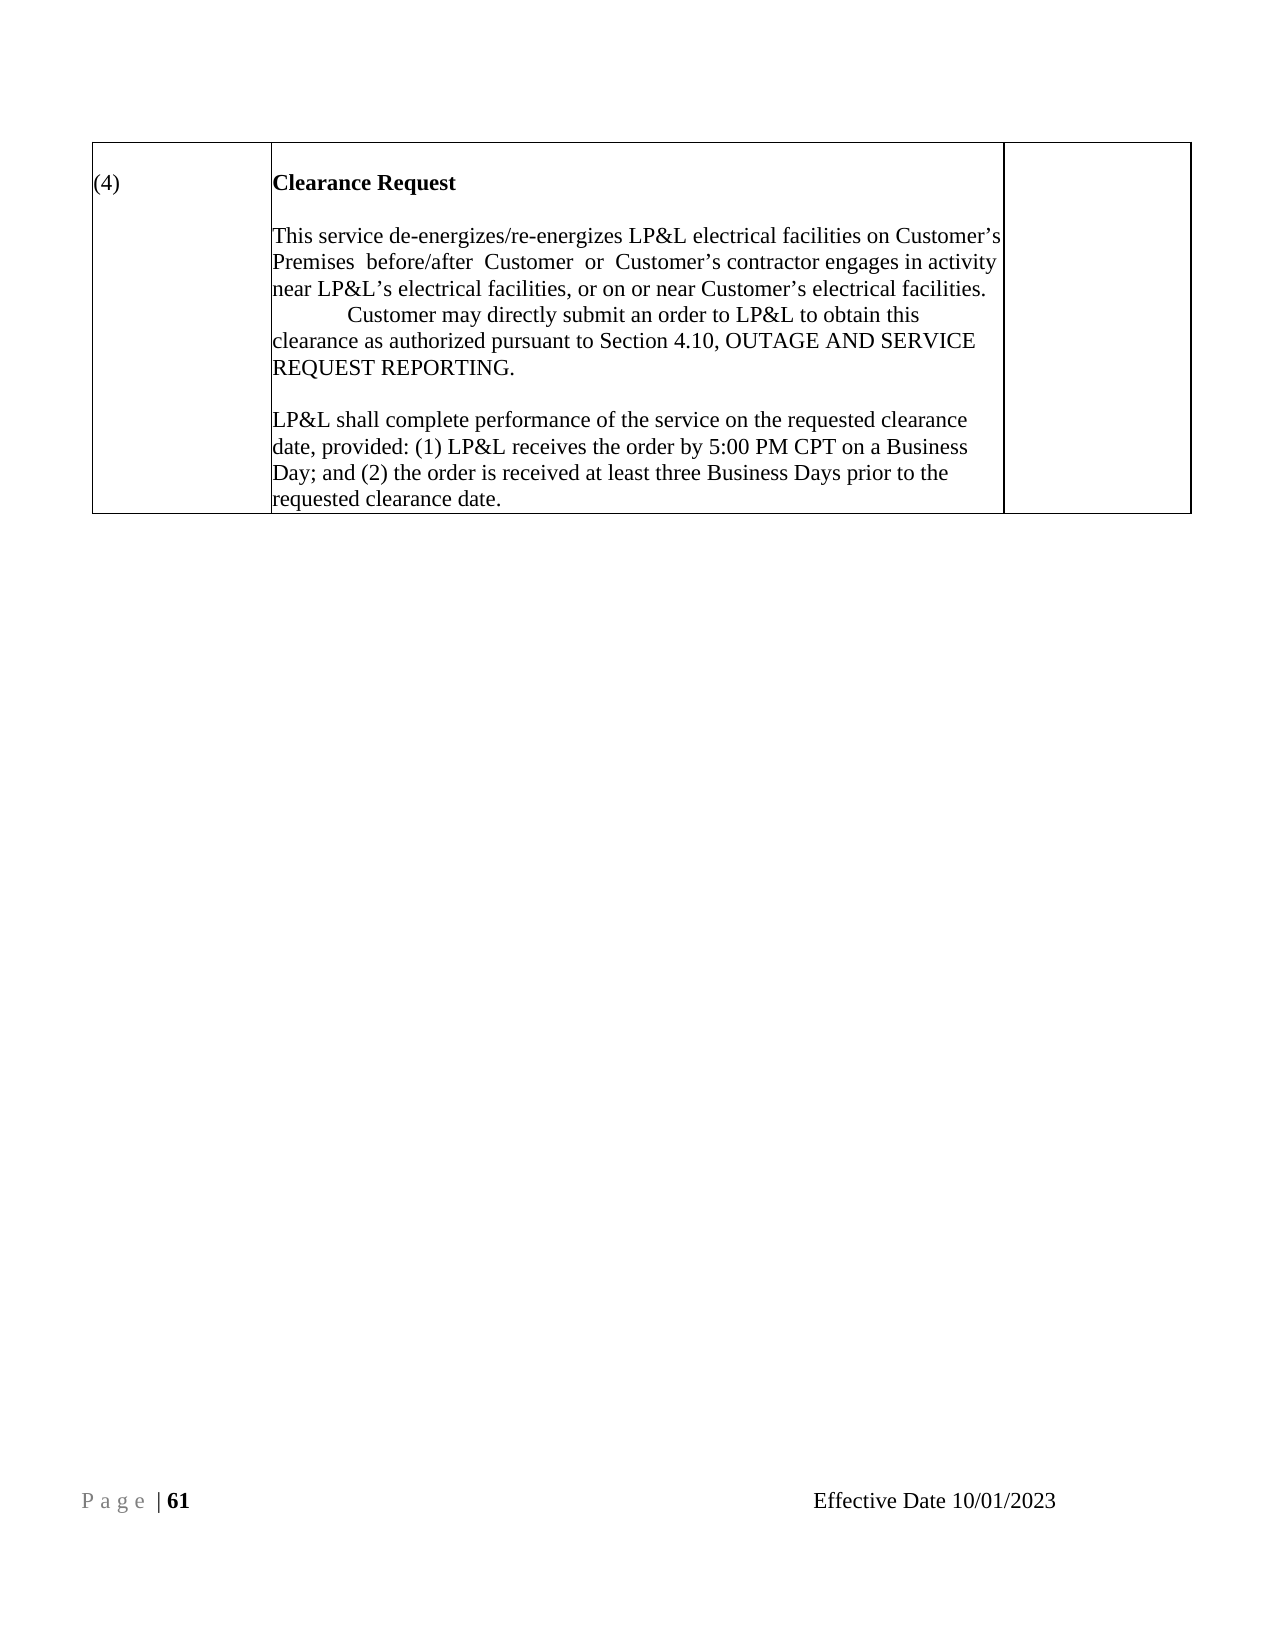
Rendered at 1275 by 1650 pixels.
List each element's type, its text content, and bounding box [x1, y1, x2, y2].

table_cell Clearance Request This service de-energizes/re-energizes LP&L electrical facilities on Customer’s Premises before/after Customer or Customer’s contractor engages in activity near LP&L’s electrical facilities, or on or near Customer’s electrical facilities. Customer may directly submit an order to LP&L to obtain this clearance as authorized pursuant to Section 4.10, OUTAGE AND SERVICE REQUEST REPORTING. LP&L shall complete performance of the service on the requested clearance date, provided: (1) LP&L receives the order by 5:00 PM CPT on a Business Day; and (2) the order is received at least three Business Days prior to the requested clearance date. [272, 143, 1003, 513]
table_cell [1005, 143, 1190, 513]
table_cell (4) [93, 143, 271, 513]
